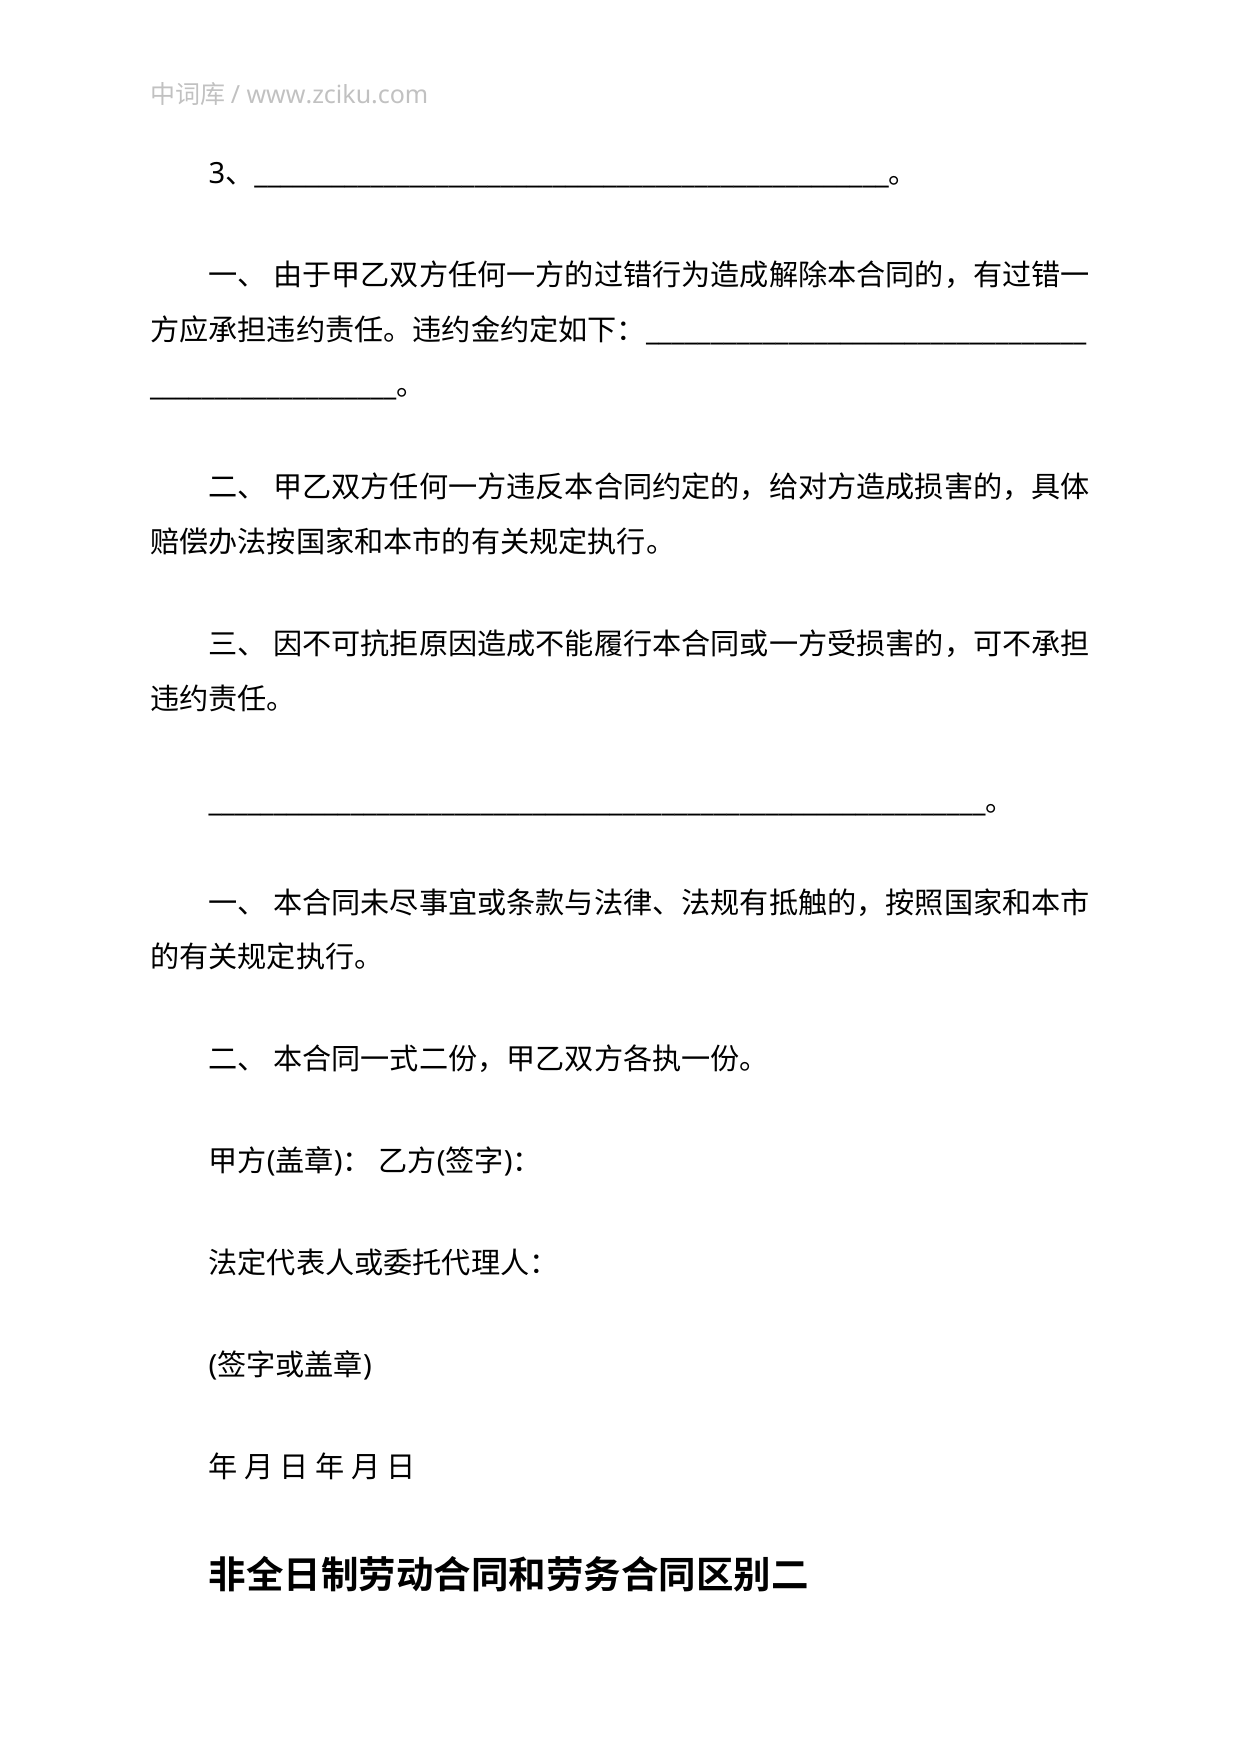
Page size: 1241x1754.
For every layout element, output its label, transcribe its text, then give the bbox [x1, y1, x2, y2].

text 三、 因不可抗拒原因造成不能履行本合同或一方受损害的，可不承担违约责任。 [150, 621, 1090, 718]
text 非全日制劳动合同和劳务合同区别二 [150, 1545, 1090, 1599]
text 二、 本合同一式二份，甲乙双方各执一份。 [150, 1036, 1090, 1078]
text 二、 甲乙双方任何一方违反本合同约定的，给对方造成损害的，具体赔偿办法按国家和本市的有关规定执行。 [150, 464, 1090, 561]
text 年 月 日 年 月 日 [150, 1443, 1090, 1486]
text ____________________________________________________________。 [150, 777, 1090, 819]
text (签字或盖章) [150, 1341, 1090, 1384]
text 甲方(盖章)： 乙方(签字)： [150, 1138, 1090, 1180]
text 法定代表人或委托代理人： [150, 1239, 1090, 1282]
text 一、 由于甲乙双方任何一方的过错行为造成解除本合同的，有过错一方应承担违约责任。违约金约定如下：_____________________________________________________。 [150, 252, 1090, 404]
text 一、 本合同未尽事宜或条款与法律、法规有抵触的，按照国家和本市的有关规定执行。 [150, 879, 1090, 976]
text 3、_________________________________________________。 [150, 150, 1090, 192]
